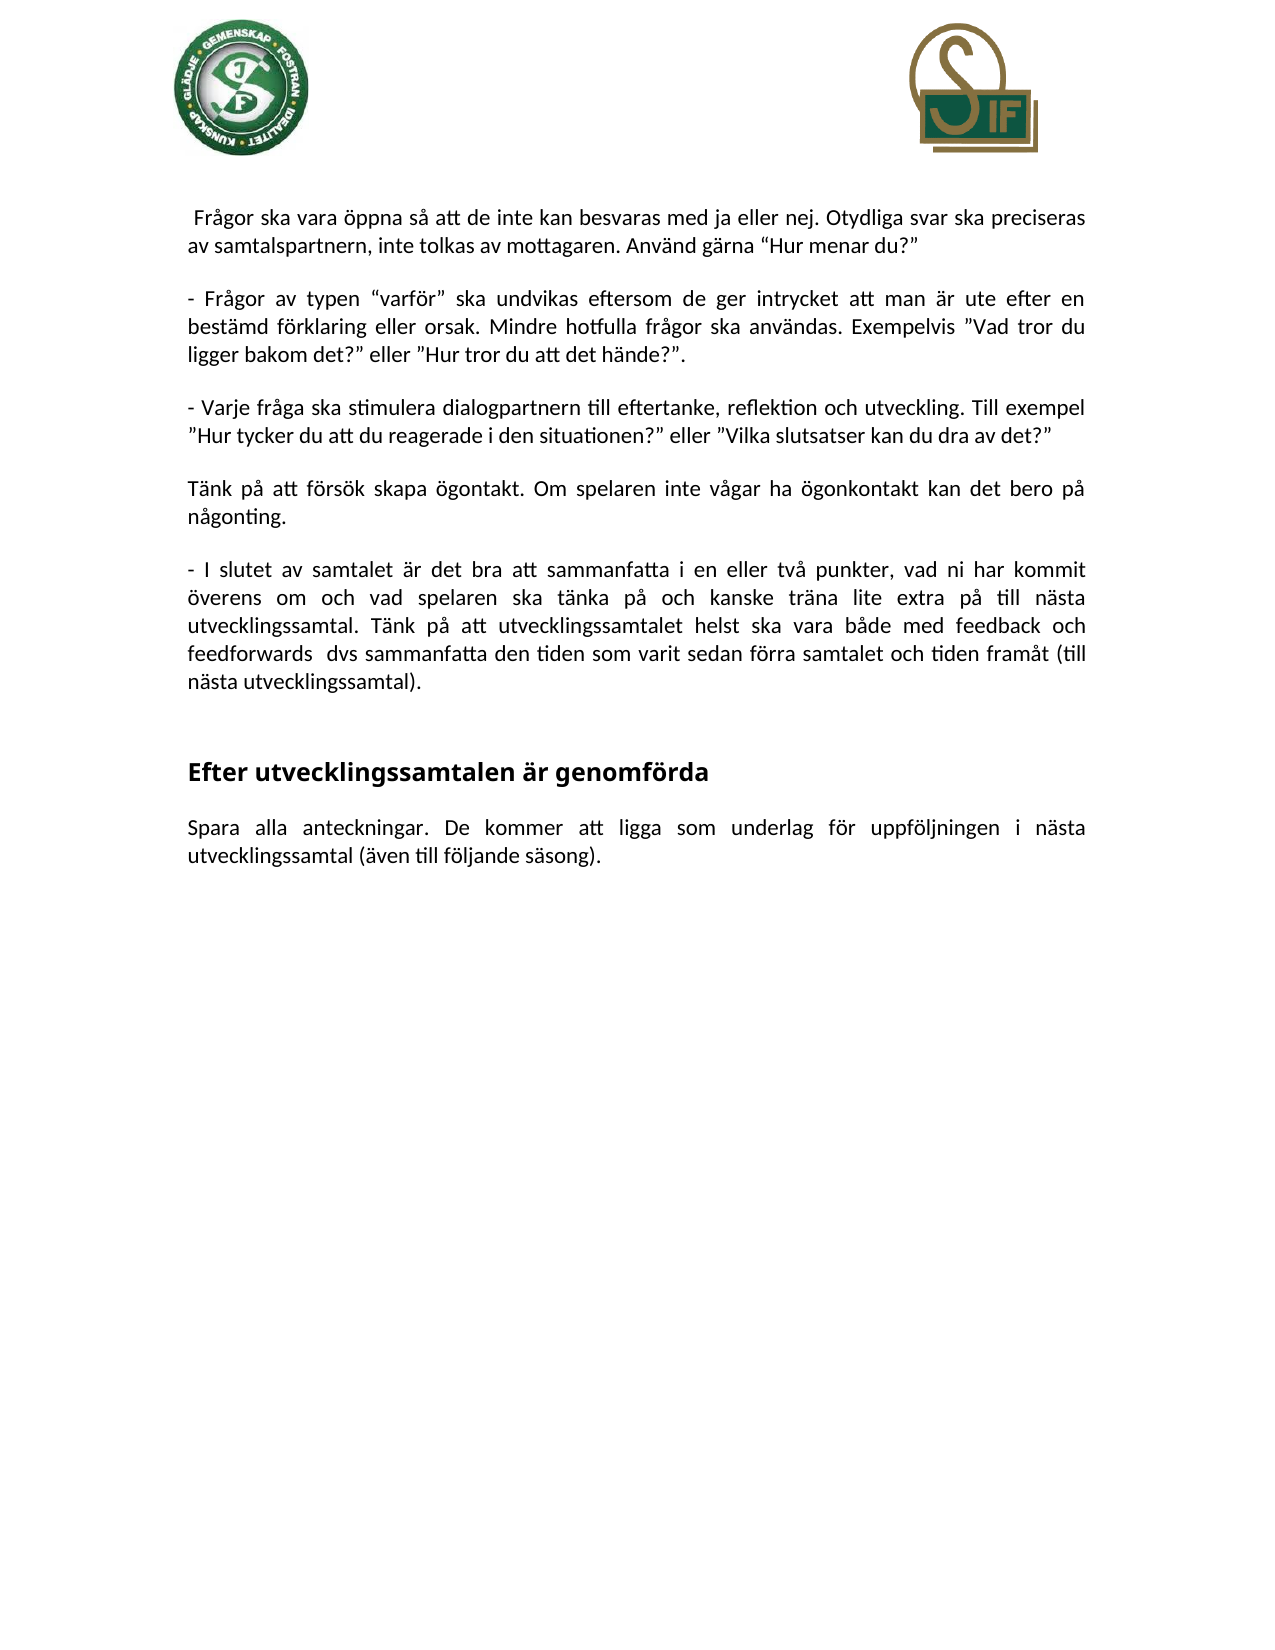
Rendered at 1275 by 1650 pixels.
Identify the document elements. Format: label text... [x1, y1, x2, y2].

text - Varje fråga ska stimulera dialogpartnern till eftertanke, reflektion och utveckling. Till exempel ”Hur tycker du att du reagerade i den situationen?” eller ”Vilka slutsatser kan du dra av det?” [187, 393, 1087, 449]
text - I slutet av samtalet är det bra att sammanfatta i en eller två punkter, vad ni har kommit överens om och vad spelaren ska tänka på och kanske träna lite extra på till nästa utvecklingssamtal. Tänk på att utvecklingssamtalet helst ska vara både med feedback och feedforwards dvs sammanfatta den tiden som varit sedan förra samtalet och tiden framåt (till nästa utvecklingssamtal). [187, 555, 1087, 695]
text - Frågor av typen “varför” ska undvikas eftersom de ger intrycket att man är ute efter en bestämd förklaring eller orsak. Mindre hotfulla frågor ska användas. Exempelvis ”Vad tror du ligger bakom det?” eller ”Hur tror du att det hände?”. [187, 284, 1087, 368]
text Spara alla anteckningar. De kommer att ligga som underlag för uppföljningen i nästa utvecklingssamtal (även till följande säsong). [187, 813, 1087, 869]
text Efter utvecklingssamtalen är genomförda [187, 720, 1087, 788]
text Frågor ska vara öppna så att de inte kan besvaras med ja eller nej. Otydliga svar ska preciseras av samtalspartnern, inte tolkas av mottagaren. Använd gärna “Hur menar du?” [187, 203, 1087, 259]
picture [173, 19, 309, 156]
picture [903, 17, 1038, 152]
text Tänk på att försök skapa ögontakt. Om spelaren inte vågar ha ögonkontakt kan det bero på någonting. [187, 474, 1087, 530]
